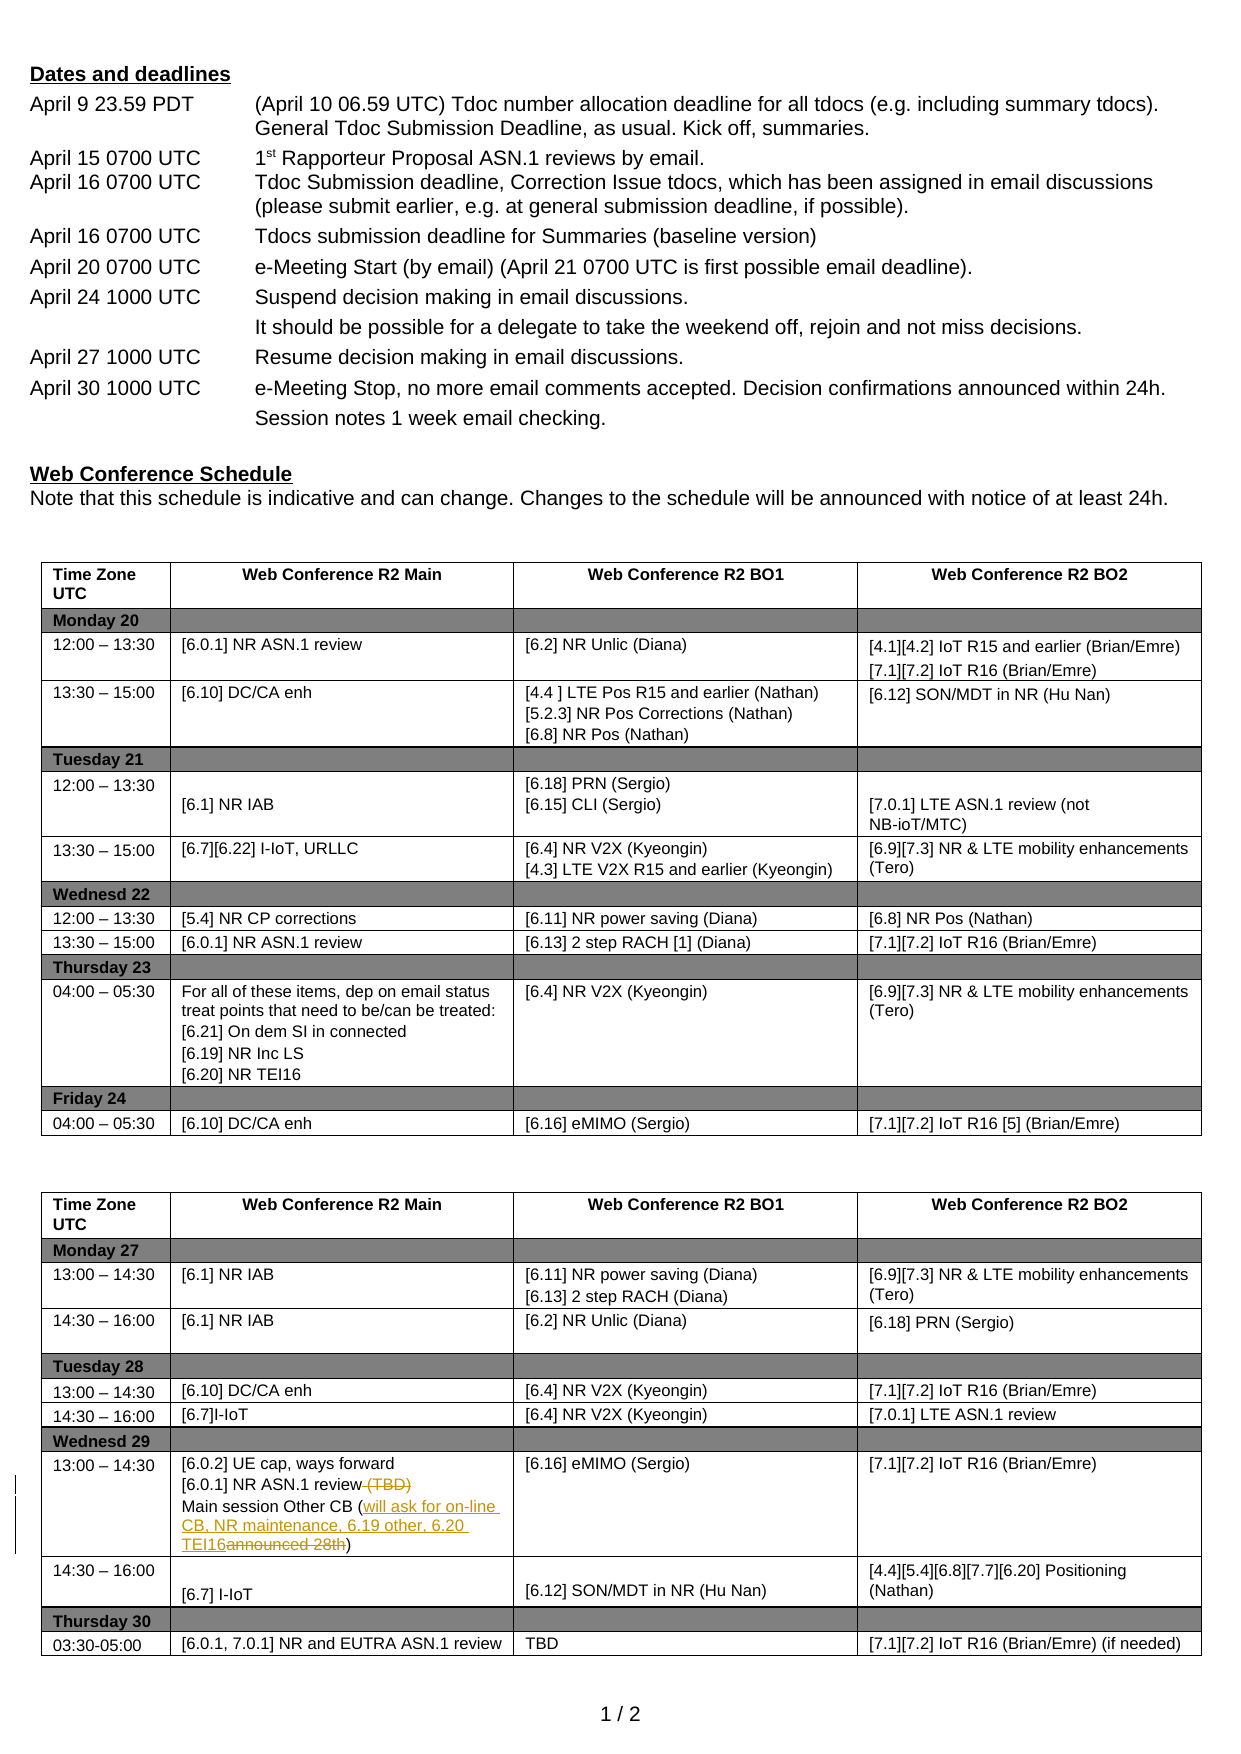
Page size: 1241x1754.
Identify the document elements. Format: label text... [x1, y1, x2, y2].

table_cell [514, 882, 857, 906]
table_cell [858, 1428, 1201, 1451]
table_cell 13:30 – 15:00 [42, 837, 170, 881]
table_cell 13:30 – 15:00 [42, 681, 170, 746]
text Dates and deadlines [29, 62, 1211, 86]
table_cell [171, 955, 513, 979]
table_cell [7.1][7.2] IoT R16 (Brian/Emre) (if needed) [858, 1632, 1201, 1655]
table_cell [514, 748, 857, 771]
table_cell 13:00 – 14:30 [42, 1379, 170, 1402]
table_cell [514, 1428, 857, 1451]
table_cell [514, 1608, 857, 1631]
table_cell 12:00 – 13:30 [42, 772, 170, 836]
table_cell [6.7]I-IoT [171, 1403, 513, 1426]
table_cell 12:00 – 13:30 [42, 907, 170, 930]
title Session notes 1 week email checking. [179, 406, 1211, 429]
table_cell [858, 955, 1201, 979]
table_cell [6.4] NR V2X (Kyeongin) [514, 1403, 857, 1426]
table_cell [4.4][5.4][6.8][7.7][6.20] Positioning (Nathan) [858, 1557, 1201, 1606]
table_cell 14:30 – 16:00 [42, 1309, 170, 1353]
table_cell Thursday 23 [42, 955, 170, 979]
table_cell [6.7][6.22] I-IoT, URLLC [171, 837, 513, 881]
table_cell [7.1][7.2] IoT R16 (Brian/Emre) [858, 1379, 1201, 1402]
text Web Conference Schedule [29, 462, 1211, 486]
table_cell [514, 1354, 857, 1378]
table_cell [858, 609, 1201, 632]
table_cell [6.4] NR V2X (Kyeongin) [4.3] LTE V2X R15 and earlier (Kyeongin) [514, 837, 857, 881]
table_cell [514, 1239, 857, 1262]
table_cell 13:30 – 15:00 [42, 931, 170, 954]
table_cell 14:30 – 16:00 [42, 1403, 170, 1426]
table_cell [6.0.1] NR ASN.1 review [171, 633, 513, 679]
title April 30 1000 UTC e-Meeting Stop, no more email comments accepted. Decision confirmations announced within 24h. [29, 375, 1211, 399]
table_cell [4.4 ] LTE Pos R15 and earlier (Nathan) [5.2.3] NR Pos Corrections (Nathan) [6.8] NR Pos (Nathan) [514, 681, 857, 746]
table_cell [514, 609, 857, 632]
title April 15 0700 UTC 1st Rapporteur Proposal ASN.1 reviews by email. [29, 146, 1211, 170]
table_cell [7.0.1] LTE ASN.1 review [858, 1403, 1201, 1426]
table_cell [171, 1239, 513, 1262]
title April 16 0700 UTC Tdocs submission deadline for Summaries (baseline version) [29, 224, 1211, 248]
table_cell Tuesday 28 [42, 1354, 170, 1378]
title April 24 1000 UTC Suspend decision making in email discussions. [29, 285, 1211, 309]
table_cell [858, 882, 1201, 906]
text Note that this schedule is indicative and can change. Changes to the schedule will be announced with notice of at least 24h. [29, 486, 1211, 510]
table_cell [6.0.1, 7.0.1] NR and EUTRA ASN.1 review [171, 1632, 513, 1655]
table_header Web Conference R2 Main [171, 1193, 513, 1238]
table_cell [6.18] PRN (Sergio) [858, 1309, 1201, 1353]
table_cell Thursday 30 [42, 1608, 170, 1631]
table_cell [6.7] I-IoT [171, 1557, 513, 1606]
table_cell 13:00 – 14:30 [42, 1452, 170, 1556]
table_cell [6.16] eMIMO (Sergio) [514, 1111, 857, 1135]
table_header Time Zone UTC [42, 563, 170, 607]
table_cell [6.9][7.3] NR & LTE mobility enhancements (Tero) [858, 980, 1201, 1086]
table_cell [7.1][7.2] IoT R16 (Brian/Emre) [858, 1452, 1201, 1556]
table_cell Monday 20 [42, 609, 170, 632]
table_cell Monday 27 [42, 1239, 170, 1262]
table_cell [171, 882, 513, 906]
table_cell For all of these items, dep on email status treat points that need to be/can be treated: [6.21] On dem SI in connected [6.19] NR Inc LS [6.20] NR TEI16 [171, 980, 513, 1086]
table_cell [171, 748, 513, 771]
table_header Web Conference R2 BO1 [514, 563, 857, 607]
table_cell 03:30-05:00 [42, 1632, 170, 1655]
table_cell [6.10] DC/CA enh [171, 1111, 513, 1135]
table_cell [5.4] NR CP corrections [171, 907, 513, 930]
table_cell [514, 1087, 857, 1110]
text April 16 0700 UTC Tdoc Submission deadline, Correction Issue tdocs, which has been assigned in email discussions (please submit earlier, e.g. at general submission deadline, if possible). [29, 170, 1211, 218]
table_cell [7.0.1] LTE ASN.1 review (not NB-ioT/MTC) [858, 772, 1201, 836]
table_cell [6.10] DC/CA enh [171, 1379, 513, 1402]
table_cell [6.10] DC/CA enh [171, 681, 513, 746]
table_header Time Zone UTC [42, 1193, 170, 1238]
table_cell [6.11] NR power saving (Diana) [514, 907, 857, 930]
table_cell [6.11] NR power saving (Diana) [6.13] 2 step RACH (Diana) [514, 1263, 857, 1308]
title April 9 23.59 PDT (April 10 06.59 UTC) Tdoc number allocation deadline for all tdocs (e.g. including summary tdocs). General Tdoc Submission Deadline, as usual. Kick off, summaries. [29, 92, 1211, 140]
table_cell [6.2] NR Unlic (Diana) [514, 633, 857, 679]
title It should be possible for a delegate to take the weekend off, rejoin and not miss decisions. [29, 315, 1211, 339]
table_header Web Conference R2 BO2 [858, 563, 1201, 607]
table_cell [171, 1428, 513, 1451]
table_cell [6.13] 2 step RACH [1] (Diana) [514, 931, 857, 954]
table_cell [858, 748, 1201, 771]
table_cell [171, 1608, 513, 1631]
table_cell [6.1] NR IAB [171, 1309, 513, 1353]
table_cell [6.4] NR V2X (Kyeongin) [514, 1379, 857, 1402]
table_cell [6.12] SON/MDT in NR (Hu Nan) [514, 1557, 857, 1606]
title April 20 0700 UTC e-Meeting Start (by email) (April 21 0700 UTC is first possible email deadline). [29, 254, 1211, 278]
table_cell [6.12] SON/MDT in NR (Hu Nan) [858, 681, 1201, 746]
table_cell [858, 1239, 1201, 1262]
table_cell 04:00 – 05:30 [42, 980, 170, 1086]
table_cell 04:00 – 05:30 [42, 1111, 170, 1135]
table_cell [858, 1354, 1201, 1378]
table_cell [6.18] PRN (Sergio) [6.15] CLI (Sergio) [514, 772, 857, 836]
table_header Web Conference R2 BO2 [858, 1193, 1201, 1238]
table_cell Friday 24 [42, 1087, 170, 1110]
table_cell [6.0.2] UE cap, ways forward [6.0.1] NR ASN.1 review Main session Other CB () [171, 1452, 513, 1556]
table_cell 12:00 – 13:30 [42, 633, 170, 679]
table_cell TBD [514, 1632, 857, 1655]
table_cell [171, 1087, 513, 1110]
table_cell [7.1][7.2] IoT R16 [5] (Brian/Emre) [858, 1111, 1201, 1135]
table_cell Tuesday 21 [42, 748, 170, 771]
table_cell [858, 1087, 1201, 1110]
table_cell [171, 609, 513, 632]
table_cell [6.9][7.3] NR & LTE mobility enhancements (Tero) [858, 837, 1201, 881]
table_header Web Conference R2 BO1 [514, 1193, 857, 1238]
table_cell 13:00 – 14:30 [42, 1263, 170, 1308]
table_cell [6.9][7.3] NR & LTE mobility enhancements (Tero) [858, 1263, 1201, 1308]
table_cell Wednesd 22 [42, 882, 170, 906]
table_cell [6.4] NR V2X (Kyeongin) [514, 980, 857, 1086]
table_cell [171, 1354, 513, 1378]
table_cell [6.2] NR Unlic (Diana) [514, 1309, 857, 1353]
table_cell 14:30 – 16:00 [42, 1557, 170, 1606]
table_cell [6.16] eMIMO (Sergio) [514, 1452, 857, 1556]
table_cell Wednesd 29 [42, 1428, 170, 1451]
title April 27 1000 UTC Resume decision making in email discussions. [29, 345, 1211, 369]
table_cell [4.1][4.2] IoT R15 and earlier (Brian/Emre) [7.1][7.2] IoT R16 (Brian/Emre) [858, 633, 1201, 679]
table_header Web Conference R2 Main [171, 563, 513, 607]
table_cell [6.1] NR IAB [171, 772, 513, 836]
table_cell [858, 1608, 1201, 1631]
table_cell [6.8] NR Pos (Nathan) [858, 907, 1201, 930]
table_cell [514, 955, 857, 979]
table_cell [7.1][7.2] IoT R16 (Brian/Emre) [858, 931, 1201, 954]
table_cell [6.0.1] NR ASN.1 review [171, 931, 513, 954]
table_cell [6.1] NR IAB [171, 1263, 513, 1308]
